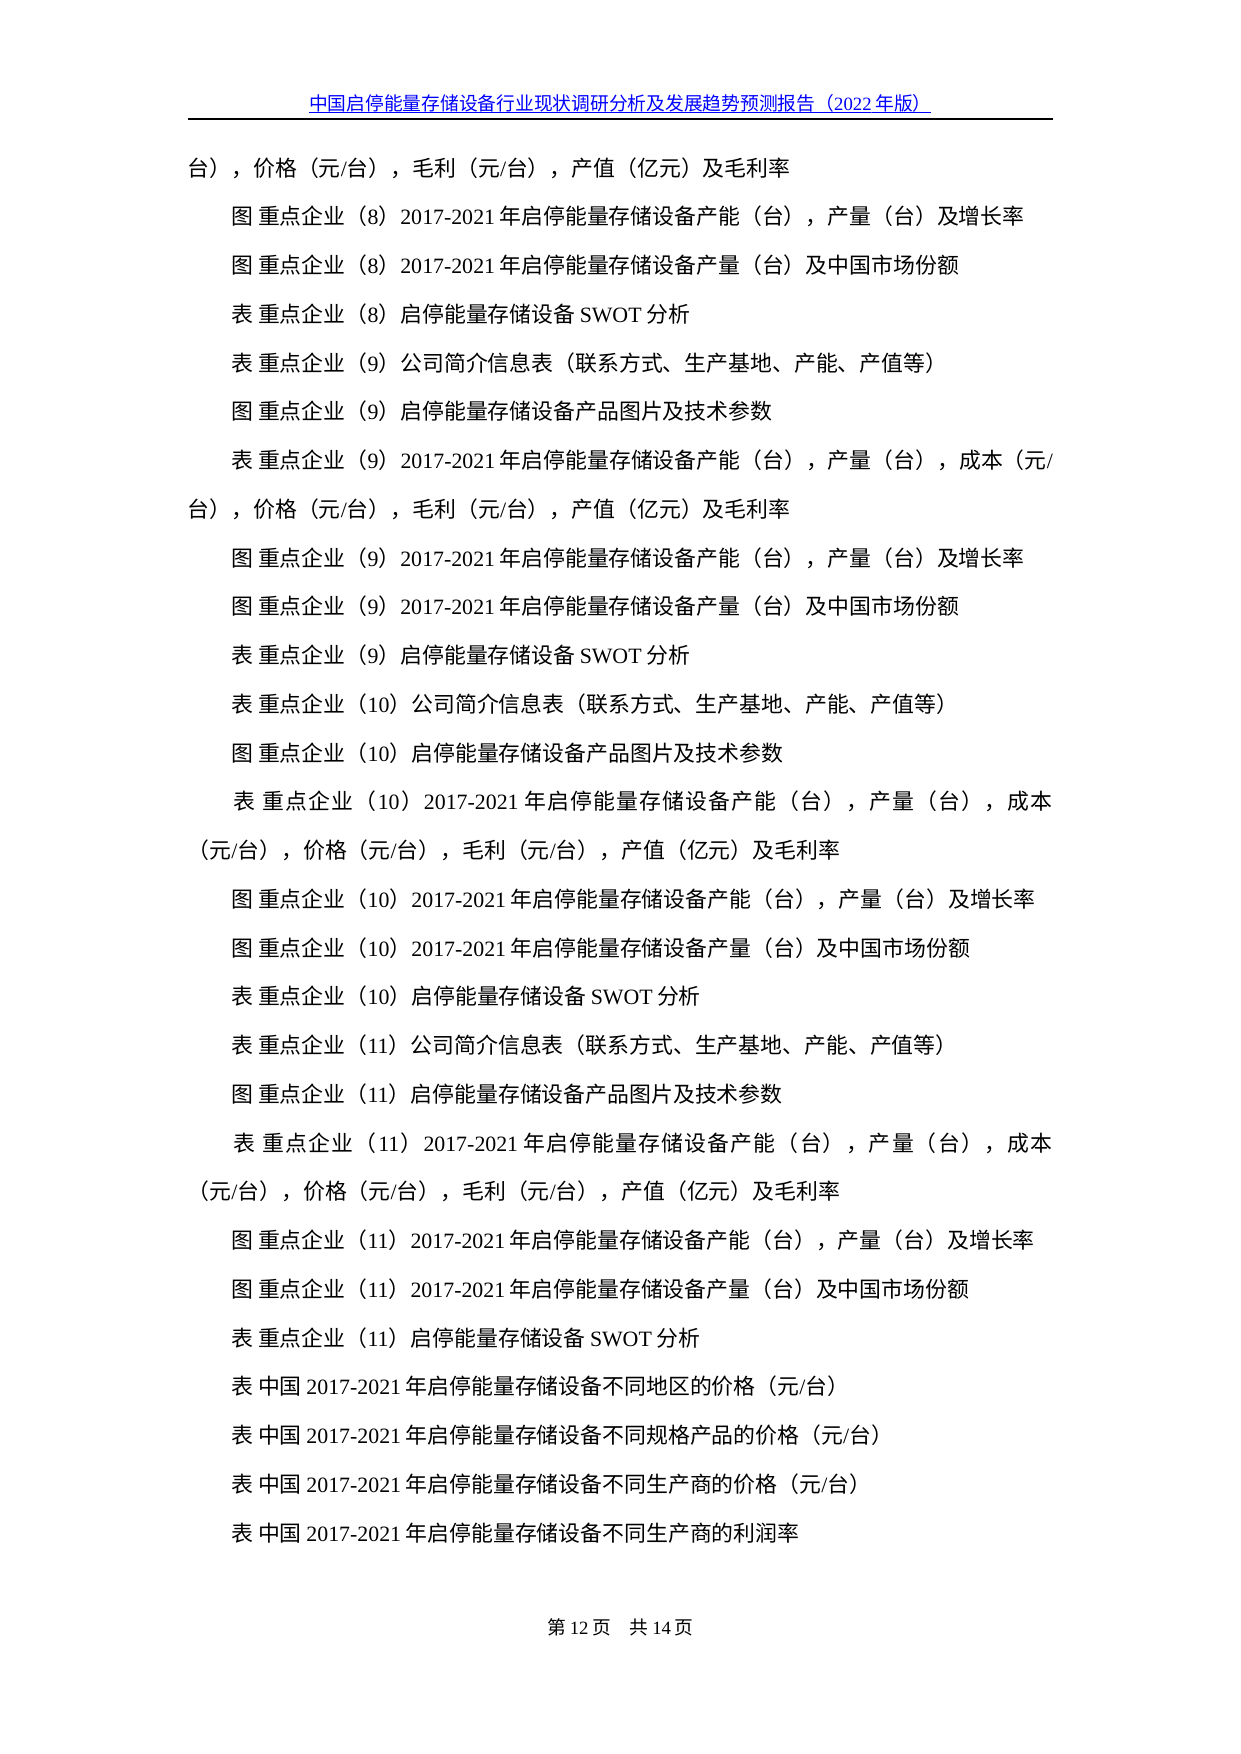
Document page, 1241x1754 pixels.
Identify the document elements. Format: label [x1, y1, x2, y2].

text [187, 150, 1053, 1548]
